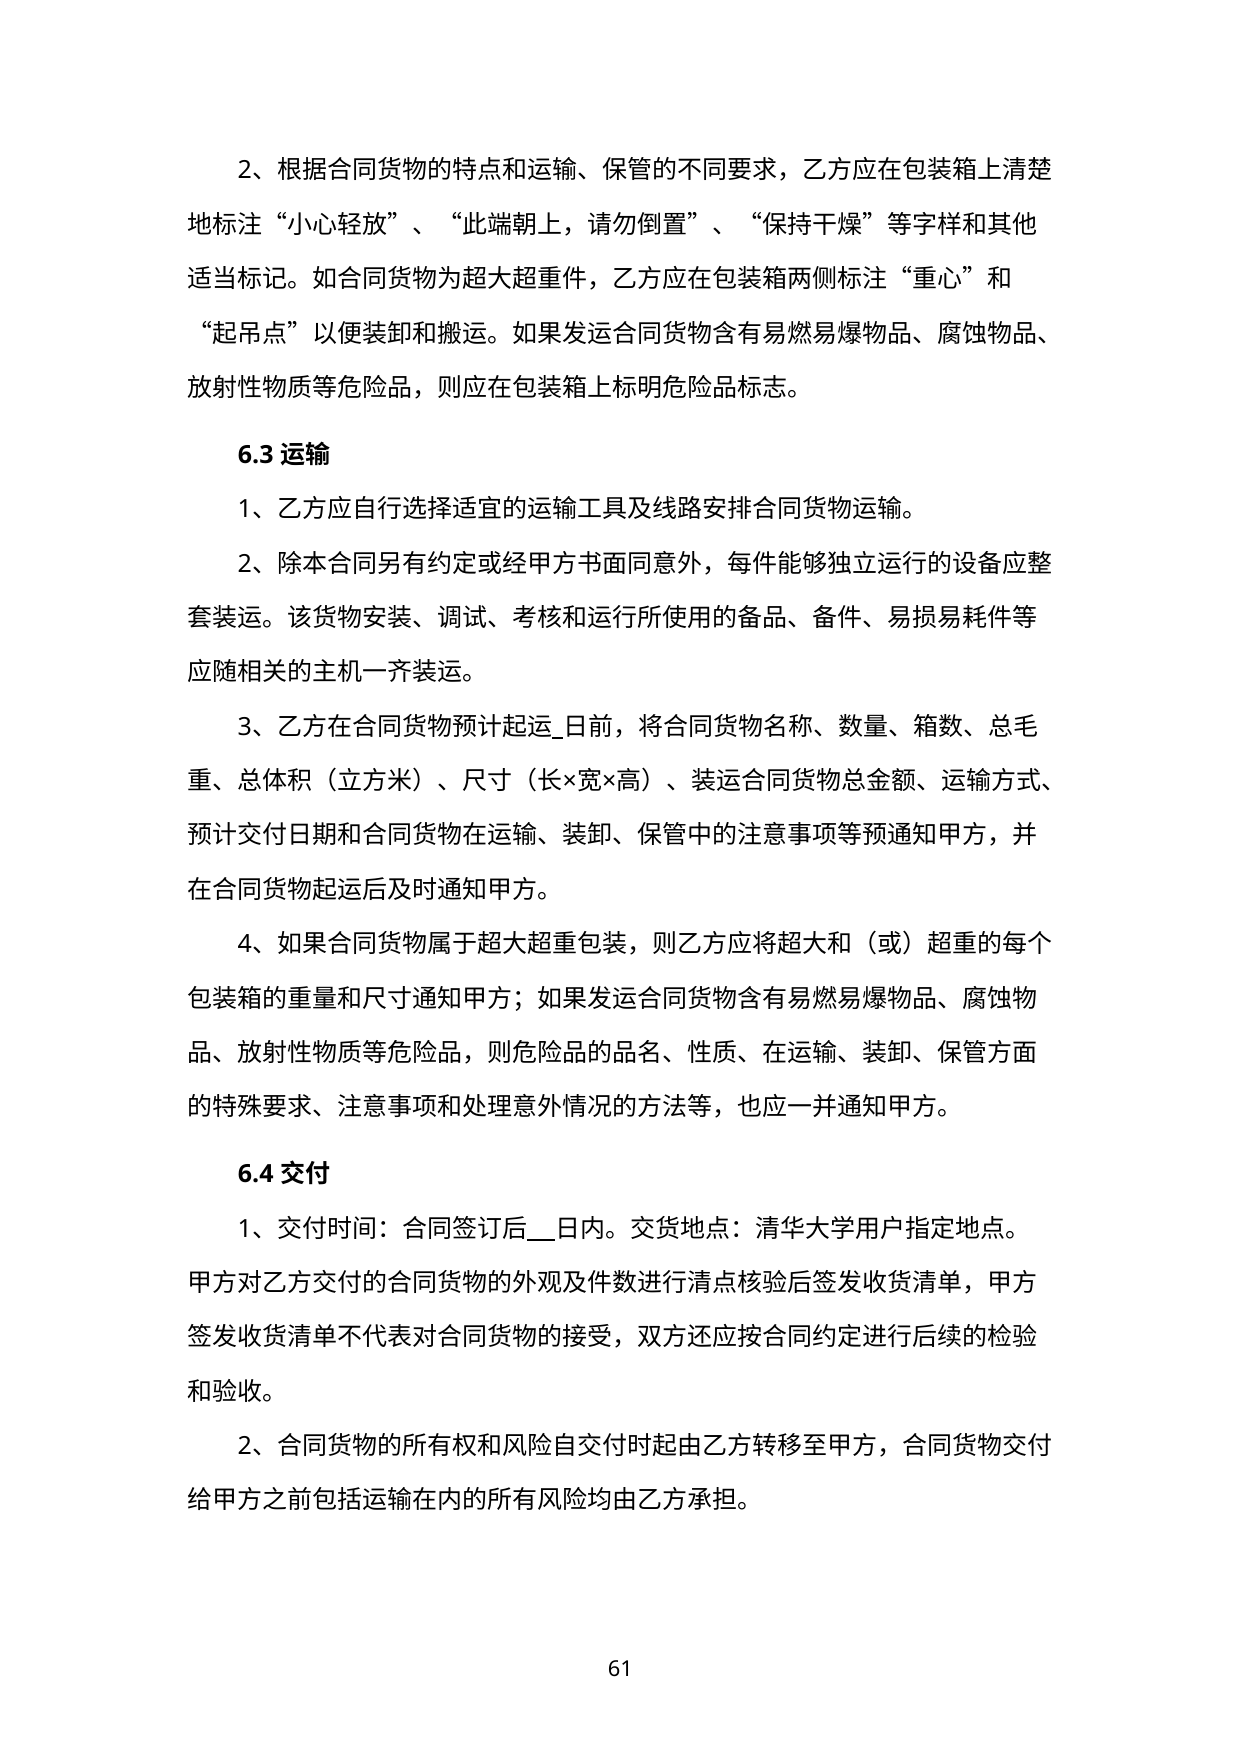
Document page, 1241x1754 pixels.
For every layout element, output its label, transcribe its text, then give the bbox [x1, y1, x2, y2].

text 3、乙方在合同货物预计起运 日前，将合同货物名称、数量、箱数、总毛重、总体积（立方米）、尺寸（长×宽×高）、装运合同货物总金额、运输方式、预计交付日期和合同货物在运输、装卸、保管中的注意事项等预通知甲方，并在合同货物起运后及时通知甲方。 [187, 706, 1053, 906]
text 4、如果合同货物属于超大超重包装，则乙方应将超大和（或）超重的每个包装箱的重量和尺寸通知甲方；如果发运合同货物含有易燃易爆物品、腐蚀物品、放射性物质等危险品，则危险品的品名、性质、在运输、装卸、保管方面的特殊要求、注意事项和处理意外情况的方法等，也应一并通知甲方。 [187, 924, 1053, 1123]
text 2、根据合同货物的特点和运输、保管的不同要求，乙方应在包装箱上清楚地标注“小心轻放”、“此端朝上，请勿倒置”、“保持干燥”等字样和其他适当标记。如合同货物为超大超重件，乙方应在包装箱两侧标注“重心”和“起吊点”以便装卸和搬运。如果发运合同货物含有易燃易爆物品、腐蚀物品、放射性物质等危险品，则应在包装箱上标明危险品标志。 [187, 150, 1053, 404]
text 6.4 交付 [187, 1154, 1053, 1190]
text 2、除本合同另有约定或经甲方书面同意外，每件能够独立运行的设备应整套装运。该货物安装、调试、考核和运行所使用的备品、备件、易损易耗件等应随相关的主机一齐装运。 [187, 543, 1053, 688]
text 2、合同货物的所有权和风险自交付时起由乙方转移至甲方，合同货物交付给甲方之前包括运输在内的所有风险均由乙方承担。 [187, 1426, 1053, 1516]
text 1、乙方应自行选择适宜的运输工具及线路安排合同货物运输。 [187, 489, 1053, 525]
text 6.3 运输 [187, 434, 1053, 471]
text 1、交付时间：合同签订后 日内。交货地点：清华大学用户指定地点。甲方对乙方交付的合同货物的外观及件数进行清点核验后签发收货清单，甲方签发收货清单不代表对合同货物的接受，双方还应按合同约定进行后续的检验和验收。 [187, 1208, 1053, 1407]
